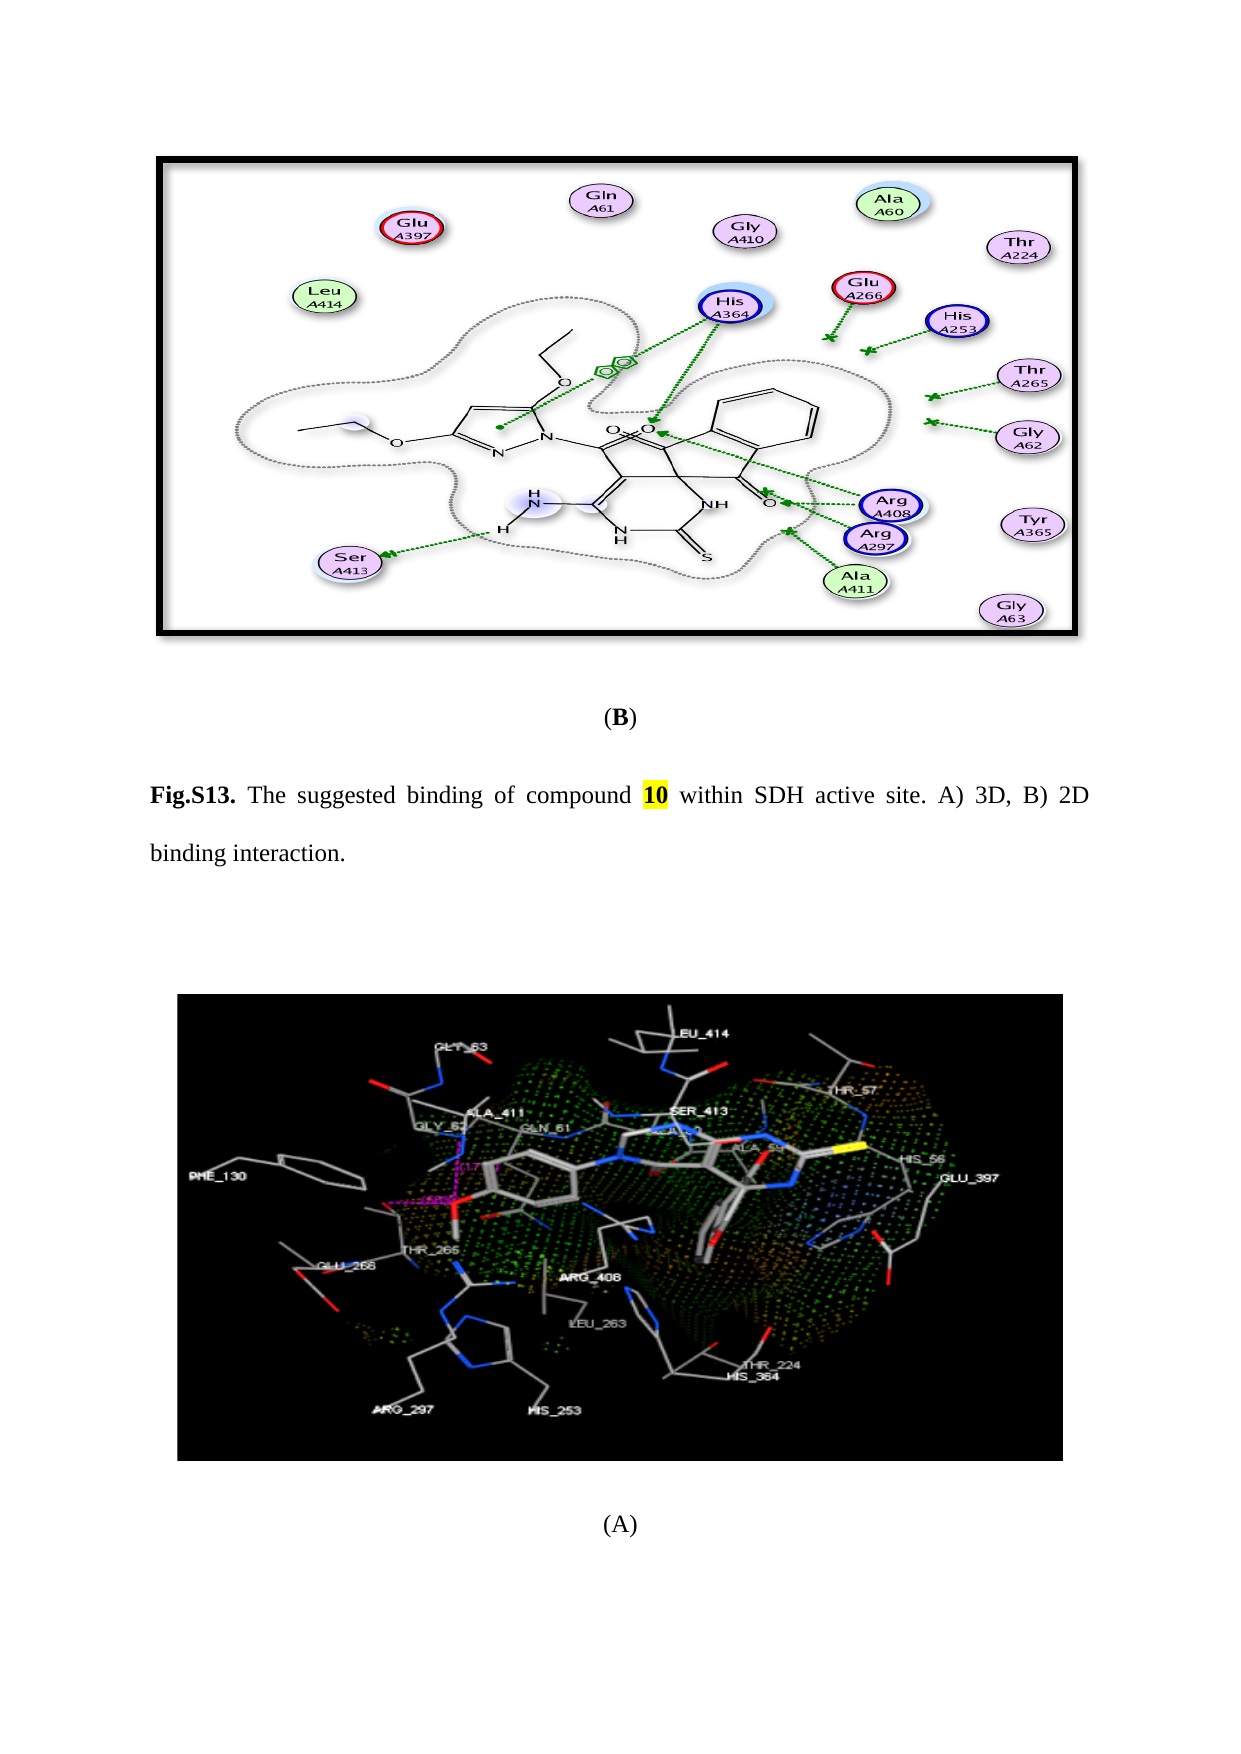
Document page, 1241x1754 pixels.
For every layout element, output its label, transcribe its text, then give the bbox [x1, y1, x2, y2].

picture [163, 163, 1072, 630]
text (A) [150, 1509, 1090, 1538]
text (B) [150, 702, 1090, 731]
text Fig.S13. The suggested binding of compound 10 within SDH active site. A) 3D, B) 2D binding interaction. [150, 780, 1090, 867]
picture [177, 994, 1063, 1461]
